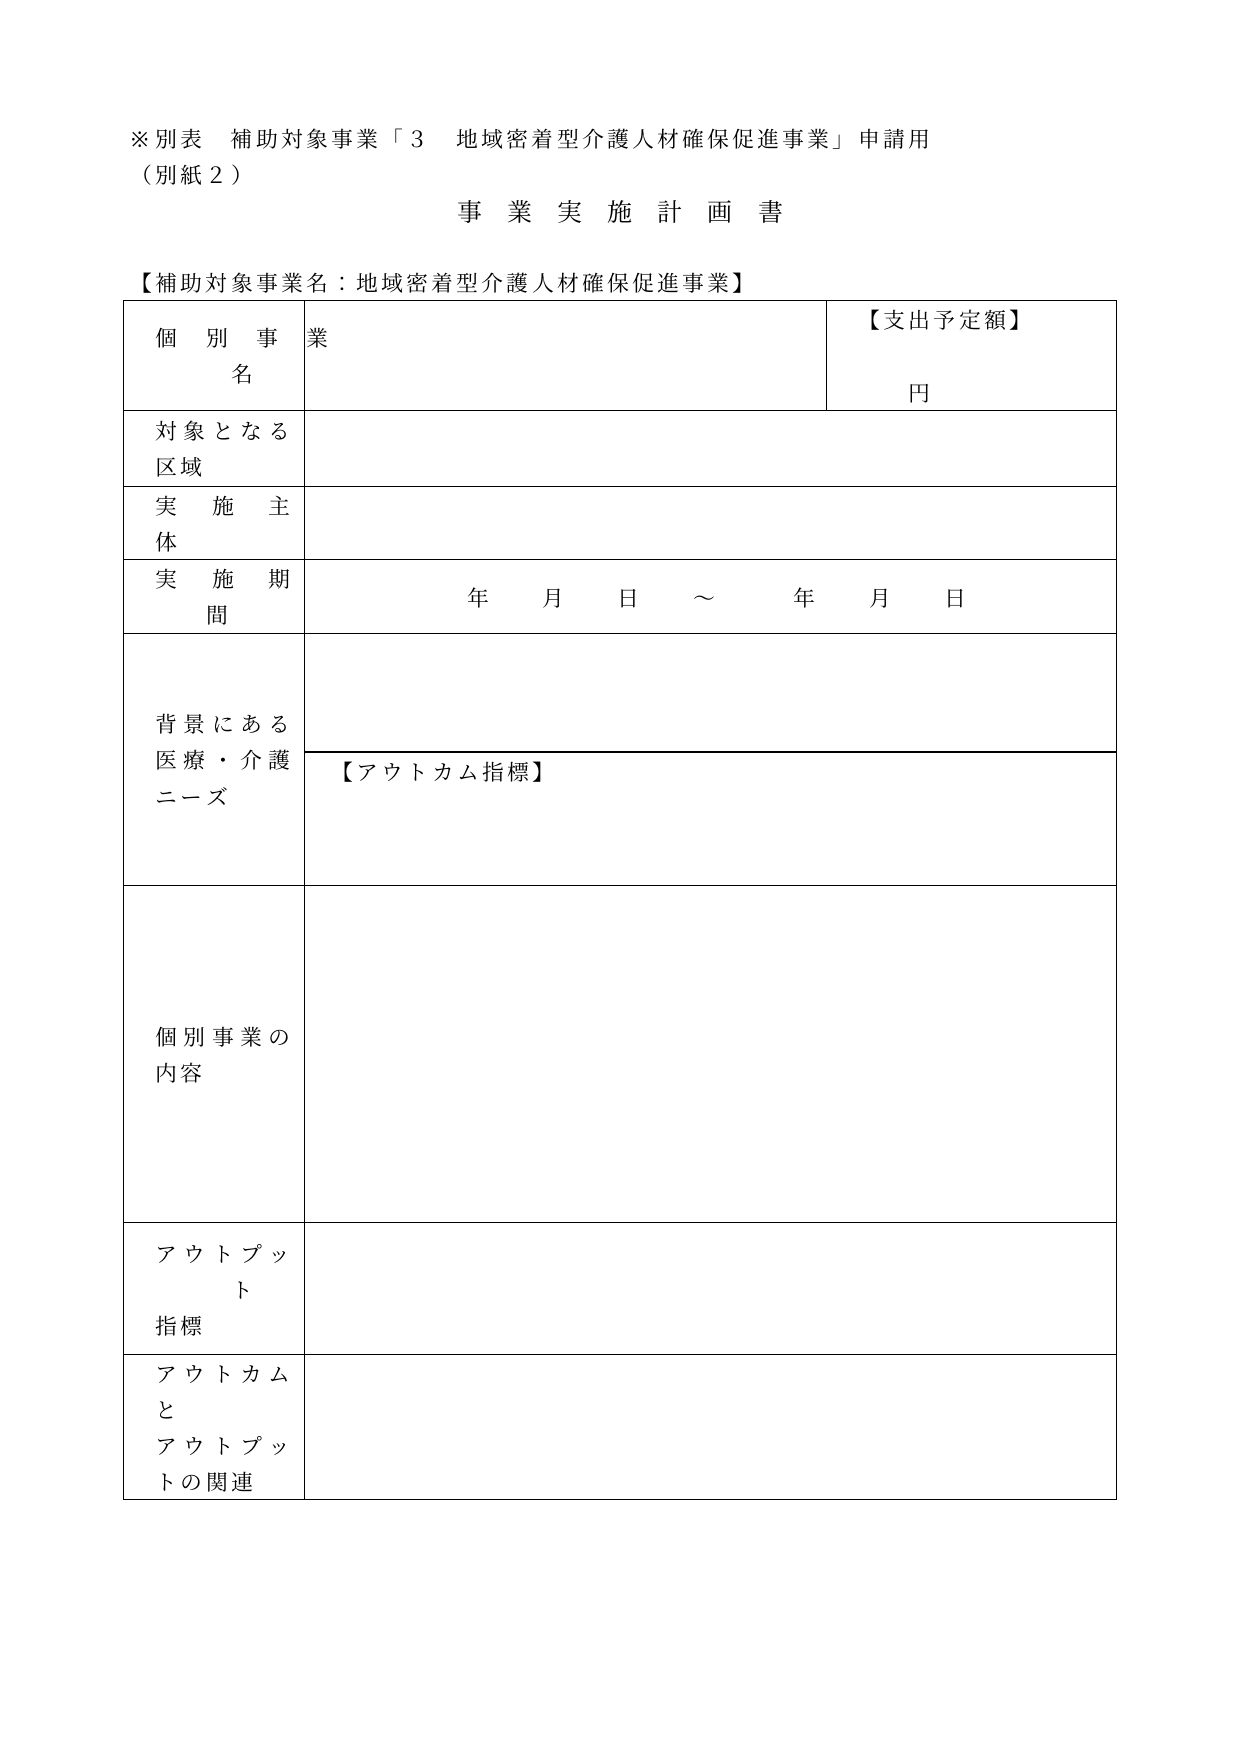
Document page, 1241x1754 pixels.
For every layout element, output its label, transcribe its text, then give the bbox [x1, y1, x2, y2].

table_header 【支出予定額】 円 [827, 301, 1116, 409]
table_cell アウトプット 指標 [124, 1223, 304, 1354]
table_cell 実 施 期 間 [124, 560, 304, 632]
table_cell 【アウトカム指標】 [305, 753, 1116, 885]
table_cell 年 月 日 ～ 年 月 日 [305, 560, 1116, 632]
text 事 業 実 施 計 画 書 [131, 192, 1109, 228]
table_header 個別事業名 [124, 301, 304, 409]
table_cell アウトカムと アウトプットの関連 [124, 1355, 304, 1499]
table_cell [305, 634, 1116, 751]
table_cell 対象となる区域 [124, 411, 304, 486]
table_cell 背景にある医療・介護ニーズ [124, 634, 304, 885]
table_cell 実 施 主 体 [124, 487, 304, 559]
table_cell [305, 886, 1116, 1222]
text ※別表 補助対象事業「３ 地域密着型介護人材確保促進事業」申請用 [131, 120, 1109, 156]
table_header [305, 301, 826, 409]
table_cell [305, 1355, 1116, 1499]
table_cell [305, 487, 1116, 559]
text （別紙２） [131, 156, 1109, 192]
table_cell 個別事業の内容 [124, 886, 304, 1222]
table_cell [305, 411, 1116, 486]
table_cell [305, 1223, 1116, 1354]
text 【補助対象事業名：地域密着型介護人材確保促進事業】 [131, 264, 1109, 300]
